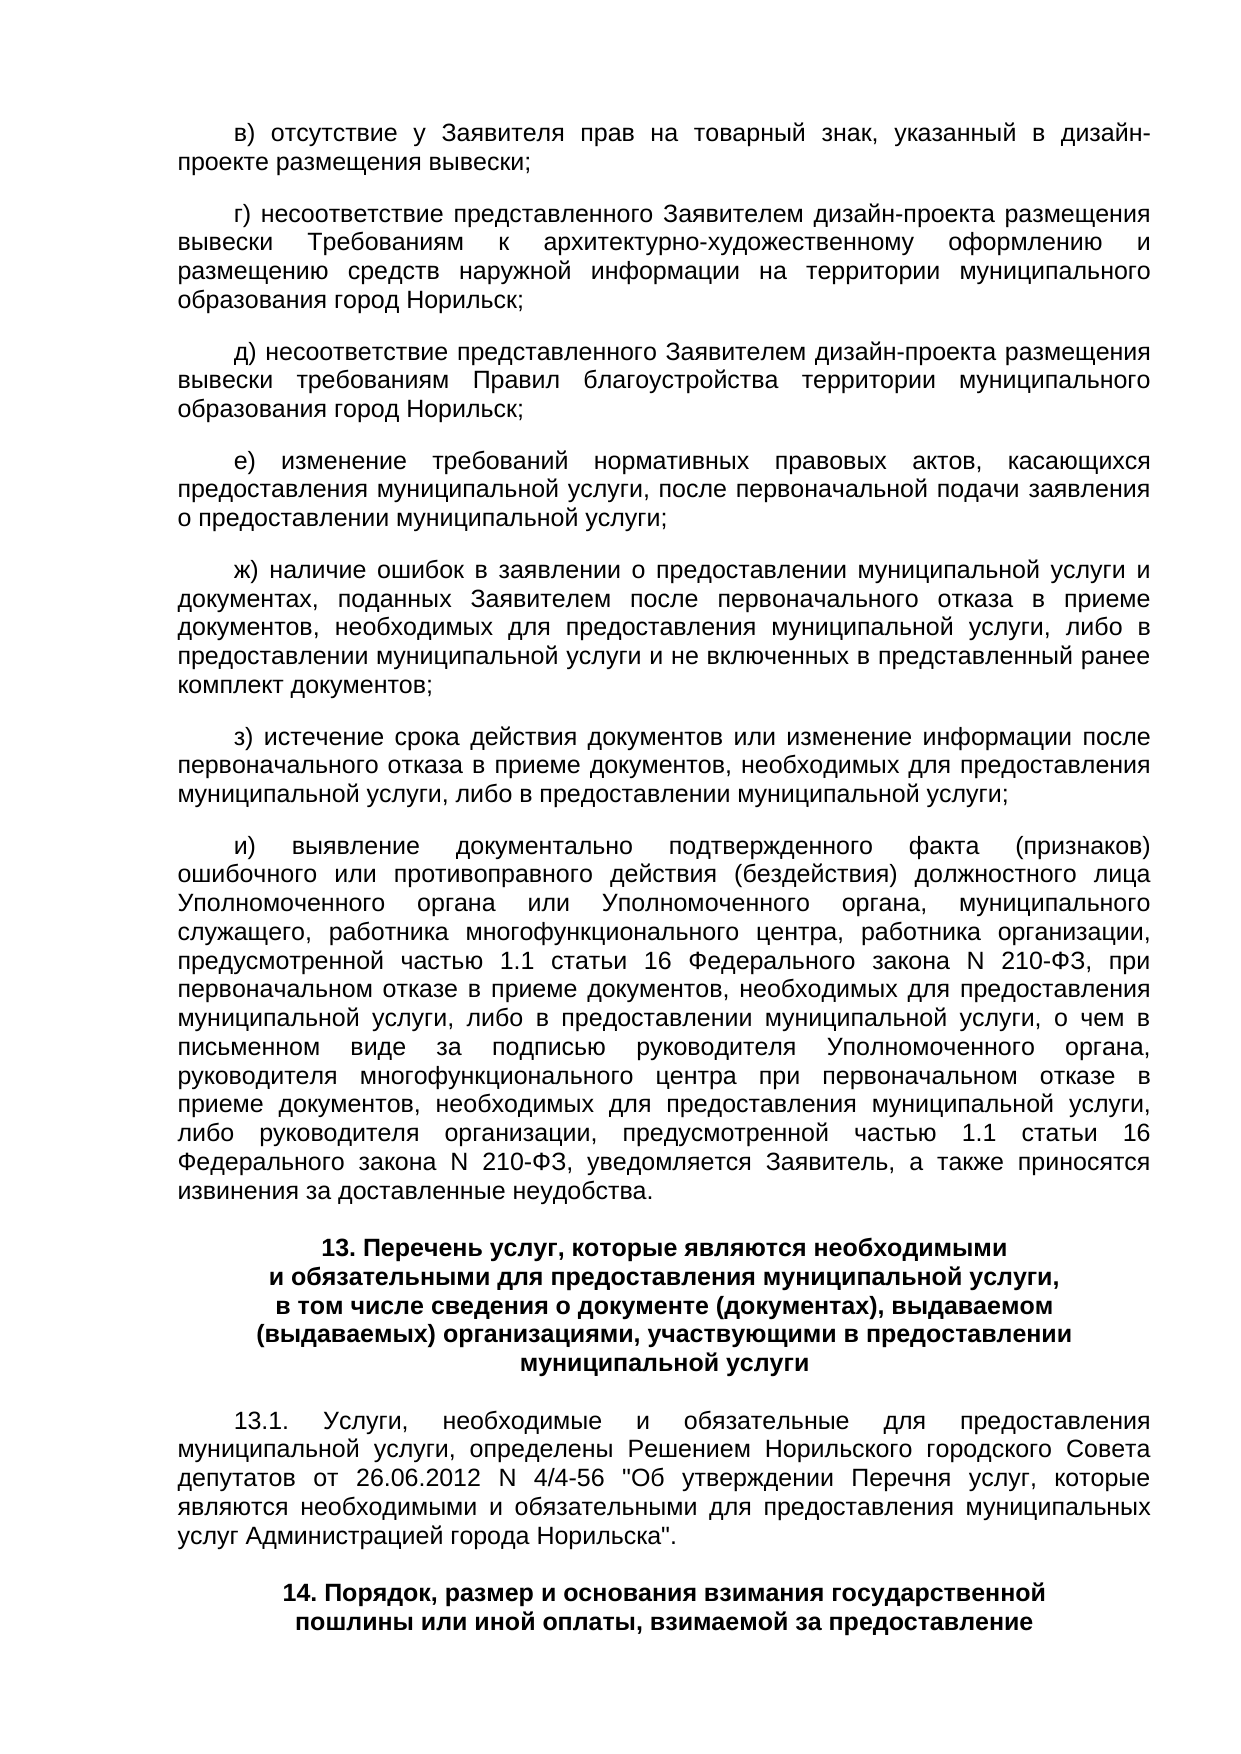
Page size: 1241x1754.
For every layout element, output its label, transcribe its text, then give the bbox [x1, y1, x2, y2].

text д) несоответствие представленного Заявителем дизайн-проекта размещения вывески требованиям Правил благоустройства территории муниципального образования город Норильск; [177, 336, 1152, 423]
title 14. Порядок, размер и основания взимания государственной [177, 1578, 1152, 1607]
title и обязательными для предоставления муниципальной услуги, [177, 1262, 1152, 1291]
text 13.1. Услуги, необходимые и обязательные для предоставления муниципальной услуги, определены Решением Норильского городского Совета депутатов от 26.06.2012 N 4/4-56 "Об утверждении Перечня услуг, которые являются необходимыми и обязательными для предоставления муниципальных услуг Администрацией города Норильска". [177, 1406, 1152, 1549]
text в) отсутствие у Заявителя прав на товарный знак, указанный в дизайн-проекте размещения вывески; [177, 118, 1152, 176]
title (выдаваемых) организациями, участвующими в предоставлении [177, 1319, 1152, 1348]
title 13. Перечень услуг, которые являются необходимыми [177, 1233, 1152, 1262]
title в том числе сведения о документе (документах), выдаваемом [177, 1291, 1152, 1319]
text ж) наличие ошибок в заявлении о предоставлении муниципальной услуги и документах, поданных Заявителем после первоначального отказа в приеме документов, необходимых для предоставления муниципальной услуги, либо в предоставлении муниципальной услуги и не включенных в представленный ранее комплект документов; [177, 555, 1152, 698]
text г) несоответствие представленного Заявителем дизайн-проекта размещения вывески Требованиям к архитектурно-художественному оформлению и размещению средств наружной информации на территории муниципального образования город Норильск; [177, 198, 1152, 313]
text з) истечение срока действия документов или изменение информации после первоначального отказа в приеме документов, необходимых для предоставления муниципальной услуги, либо в предоставлении муниципальной услуги; [177, 721, 1152, 808]
text и) выявление документально подтвержденного факта (признаков) ошибочного или противоправного действия (бездействия) должностного лица Уполномоченного органа или Уполномоченного органа, муниципального служащего, работника многофункционального центра, работника организации, предусмотренной частью 1.1 статьи 16 Федерального закона N 210-ФЗ, при первоначальном отказе в приеме документов, необходимых для предоставления муниципальной услуги, либо в предоставлении муниципальной услуги, о чем в письменном виде за подписью руководителя Уполномоченного органа, руководителя многофункционального центра при первоначальном отказе в приеме документов, необходимых для предоставления муниципальной услуги, либо руководителя организации, предусмотренной частью 1.1 статьи 16 Федерального закона N 210-ФЗ, уведомляется Заявитель, а также приносятся извинения за доставленные неудобства. [177, 831, 1152, 1204]
text е) изменение требований нормативных правовых актов, касающихся предоставления муниципальной услуги, после первоначальной подачи заявления о предоставлении муниципальной услуги; [177, 446, 1152, 532]
title пошлины или иной оплаты, взимаемой за предоставление [177, 1607, 1152, 1636]
title муниципальной услуги [177, 1348, 1152, 1377]
